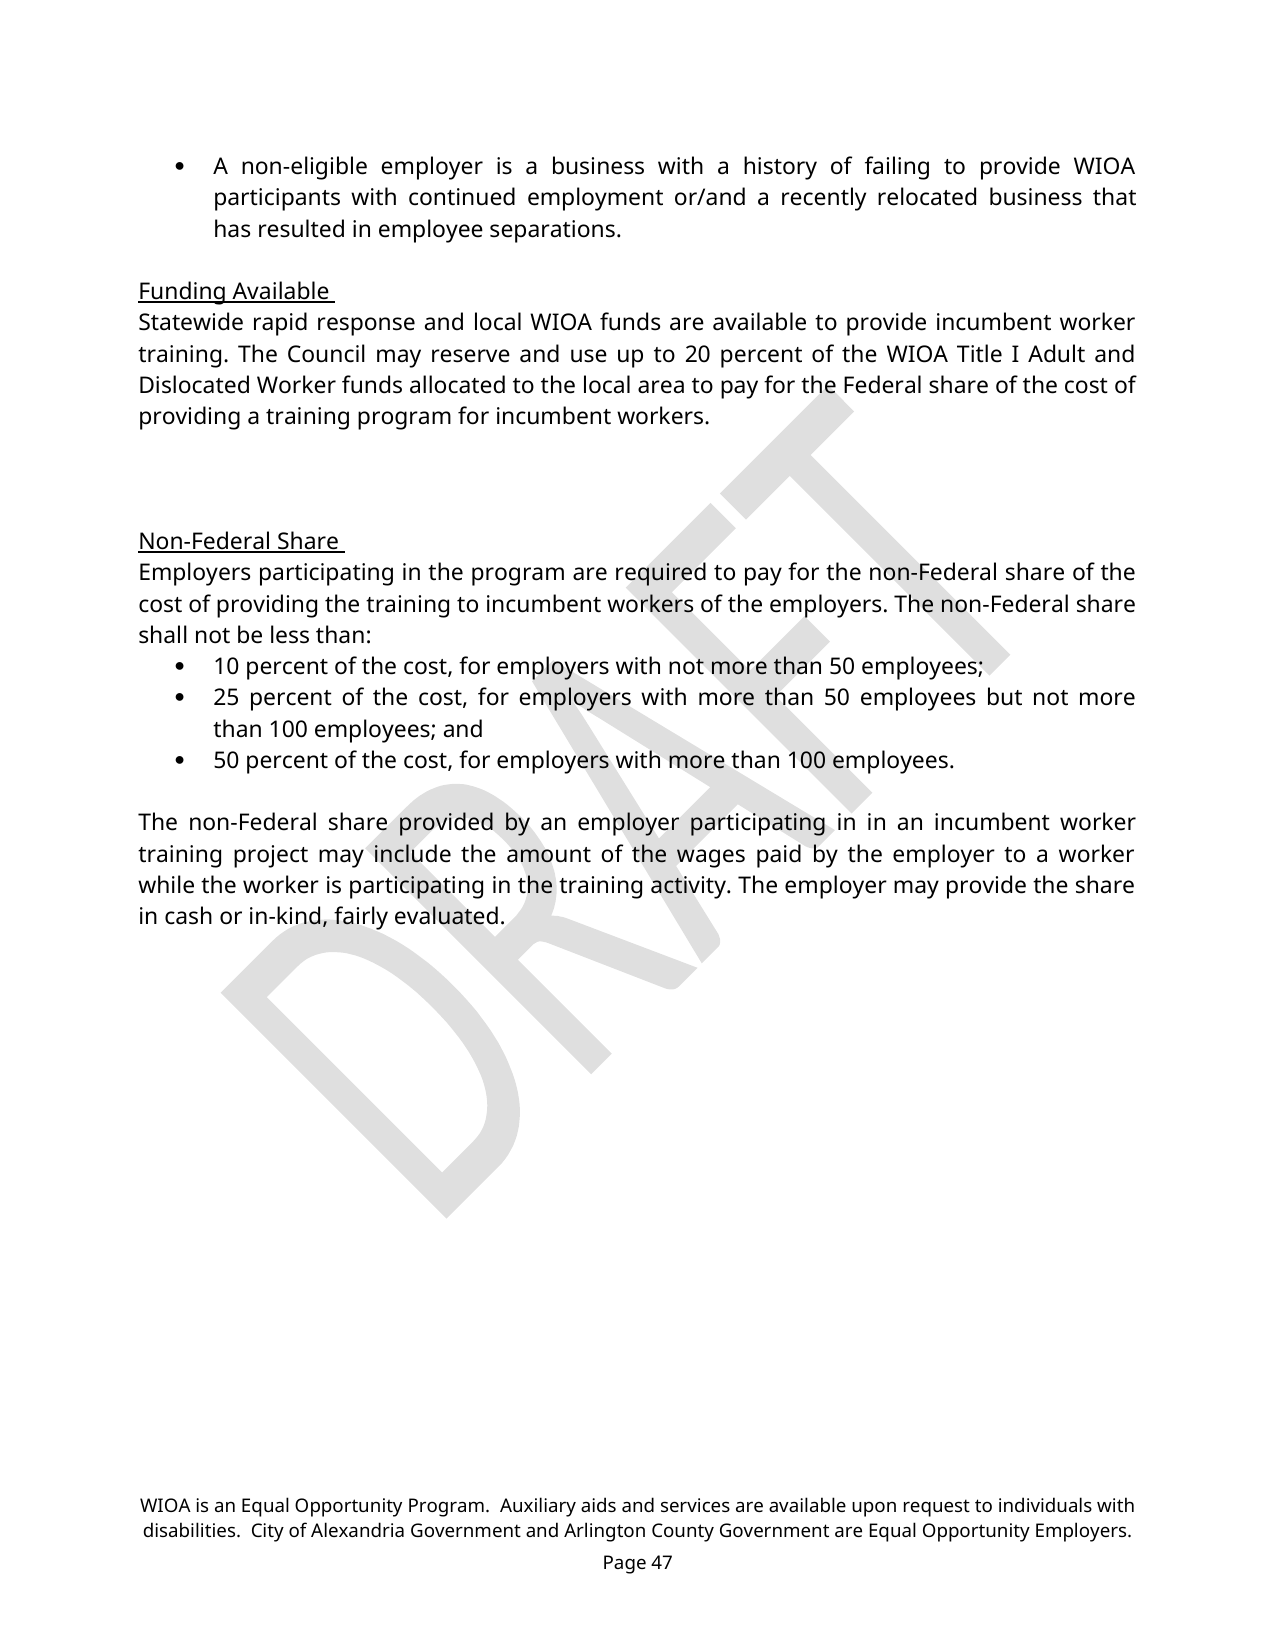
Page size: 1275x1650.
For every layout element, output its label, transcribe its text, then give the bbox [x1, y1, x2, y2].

text Non-Federal Share [138, 525, 1137, 556]
list 50 percent of the cost, for employers with more than 100 employees. [176, 744, 1137, 775]
list A non-eligible employer is a business with a history of failing to provide WIOA participants with continued employment or/and a recently relocated business that has resulted in employee separations. [176, 150, 1137, 244]
text The non-Federal share provided by an employer participating in in an incumbent worker training project may include the amount of the wages paid by the employer to a worker while the worker is participating in the training activity. The employer may provide the share in cash or in-kind, fairly evaluated. [138, 806, 1137, 931]
list 10 percent of the cost, for employers with not more than 50 employees; [176, 650, 1137, 681]
list 25 percent of the cost, for employers with more than 50 employees but not more than 100 employees; and [176, 681, 1137, 744]
text Statewide rapid response and local WIOA funds are available to provide incumbent worker training. The Council may reserve and use up to 20 percent of the WIOA Title I Adult and Dislocated Worker funds allocated to the local area to pay for the Federal share of the cost of providing a training program for incumbent workers. [138, 306, 1137, 431]
text Funding Available [138, 275, 1137, 306]
text Employers participating in the program are required to pay for the non-Federal share of the cost of providing the training to incumbent workers of the employers. The non-Federal share shall not be less than: [138, 556, 1137, 650]
